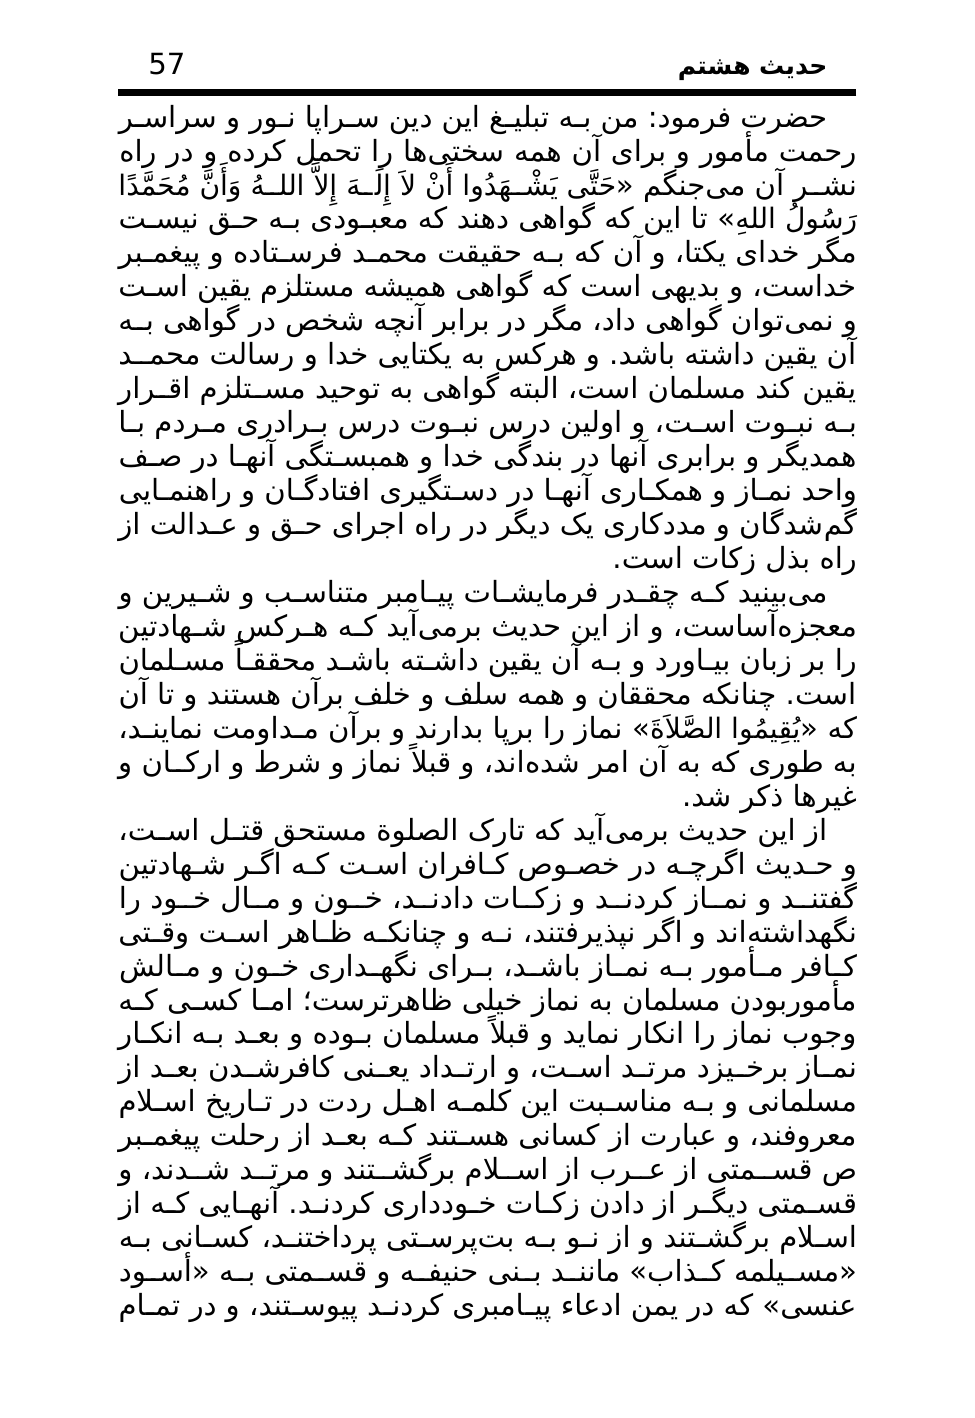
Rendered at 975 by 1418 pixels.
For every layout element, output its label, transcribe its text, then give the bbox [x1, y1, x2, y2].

text حضرت فرمود: من به تبلیغ این دین سراپا نور و سراسر رحمت مأمور و برای آن همه سختی‌ها را تحمل کرده و در راه نشر آن می‌جنگم «حَتَّى يَشْهَدُوا أَنْ لاَ إِلَهَ إِلاَّ اللهُ وَأَنَّ مُحَمَّدًا رَسُولُ اللهِ» تا این که گواهی دهند که معبودی به حق نیست مگر خدای یکتا، و آن که به حقیقت محمد فرستاده و پیغمبر خداست، و بدیهی است که گواهی همیشه مستلزم یقین است و نمی‌توان گواهی داد، مگر در برابر آنچه شخص در گواهی به آن یقین داشته باشد. و هرکس به یکتایی خدا و رسالت محمد یقین کند مسلمان است، البته گواهی به توحید مستلزم اقرار به نبوت است، و اولین درس نبوت درس برادری مردم با همدیگر و برابری آنها در بندگی خدا و همبستگی آنها در صف واحد نماز و همکاری آنها در دستگیری افتادگان و راهنمایی گم‌شدگان و مددکاری یک دیگر در راه اجرای حق و عدالت از راه بذل زکات است. [118, 100, 857, 575]
text می‌بینید که چقدر فرمایشات پیامبر متناسب و شیرین و معجزه‌آساست، و از این حدیث برمی‌آید که هرکس شهادتین را بر زبان بیاورد و به آن یقین داشته باشد محققاً مسلمان است. چنانکه محققان و همه سلف و خلف برآن هستند و تا آن که «يُقِيمُوا الصَّلاَةَ» نماز را برپا بدارند و برآن مداومت نمایند، به طوری که به آن امر شده‌اند، و قبلاً نماز و شرط و ارکان و غیرها ذکر شد. [118, 575, 857, 813]
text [118, 813, 857, 1322]
